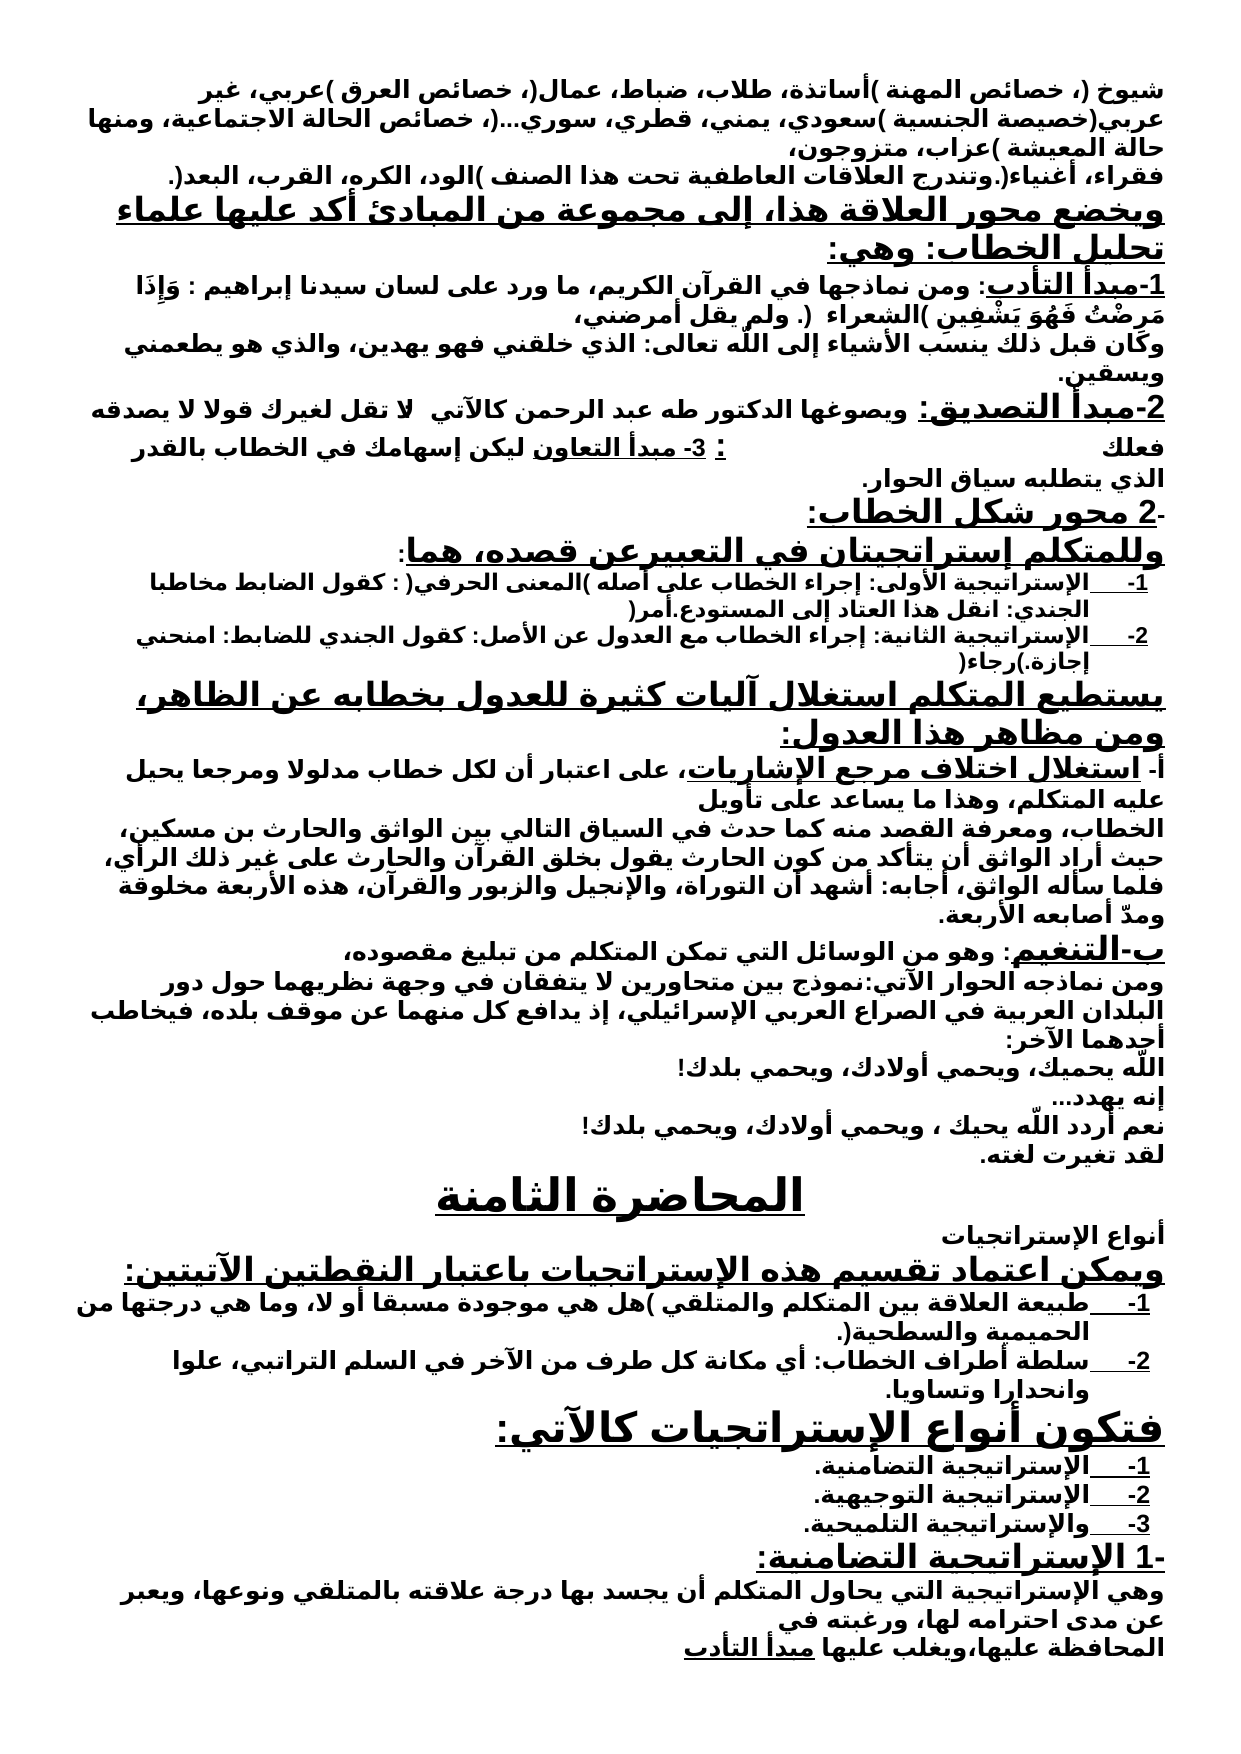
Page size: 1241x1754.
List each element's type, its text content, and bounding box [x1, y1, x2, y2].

text 1-مبدأ التأدب: ومن نماذجها في القرآن الكريم، ما ورد على لسان سيدنا إبراهيم : وَإِذَا مَرِضْتُ فَهُوَ يَشْفِينِ )الشعراء (. ولم يقل أمرضني، [75, 267, 1165, 329]
text اللّه يحميك، ويحمي أولادك، ويحمي بلدك! [75, 1053, 1165, 1082]
text إنه يهدد... [75, 1082, 1165, 1111]
text المحافظة عليها،ويغلب عليها مبدأ التأدب [75, 1633, 1165, 1662]
text -1 الإستراتيجية التضامنية: [75, 1537, 1165, 1576]
text شيوخ (، خصائص المهنة )أساتذة، طلاب، ضباط، عمال(، خصائص العرق )عربي، غير عربي(خصيصة الجنسية )سعودي، يمني، قطري، سوري...(، خصائص الحالة الاجتماعية، ومنها حالة المعيشة )عزاب، متزوجون، [75, 75, 1165, 161]
text 2-مبدأ التصديق: ويصوغها الدكتور طه عبد الرحمن كالآتي: لا تقل لغيرك قولا لا يصدقه فعلك : 3- مبدأ التعاون ليكن إسهامك في الخطاب بالقدر الذي يتطلبه سياق الحوار. [75, 387, 1165, 492]
text وهي الإستراتيجية التي يحاول المتكلم أن يجسد بها درجة علاقته بالمتلقي ونوعها، ويعبر عن مدى احترامه لها، ورغبته في [75, 1576, 1165, 1633]
list الإستراتيجية الثانية: إجراء الخطاب مع العدول عن الأصل: كقول الجندي للضابط: امنحني إجازة.)رجاء( [75, 622, 1128, 674]
list سلطة أطراف الخطاب: أي مكانة كل طرف من الآخر في السلم التراتبي، علوا وانحدارا وتساويا. [75, 1346, 1128, 1403]
text -2 محور شكل الخطاب: [75, 492, 1165, 531]
list الإستراتيجية التضامنية. [75, 1451, 1128, 1480]
list والإستراتيجية التلميحية. [75, 1509, 1128, 1537]
text يستطيع المتكلم استغلال آليات كثيرة للعدول بخطابه عن الظاهر، ومن مظاهر هذا العدول: [75, 674, 1165, 751]
text نعم أردد اللّه يحيك ، ويحمي أولادك، ويحمي بلدك! [75, 1111, 1165, 1140]
text ومن نماذجه الحوار الآتي:نموذج بين متحاورين لا يتفقان في وجهة نظريهما حول دور البلدان العربية في الصراع العربي الإسرائيلي، إذ يدافع كل منهما عن موقف بلده، فيخاطب أحدهما الآخر: [75, 967, 1165, 1053]
text ويمكن اعتماد تقسيم هذه الإستراتجيات باعتبار النقطتين الآتيتين: [75, 1250, 1165, 1288]
text وكان قبل ذلك ينسب الأشياء إلى اللّه تعالى: الذي خلقني فهو يهدين، والذي هو يطعمني ويسقين. [75, 329, 1165, 387]
text فقراء، أغنياء(.وتندرج العلاقات العاطفية تحت هذا الصنف )الود، الكره، القرب، البعد(. [75, 161, 1165, 190]
text لقد تغيرت لغته. [75, 1140, 1165, 1168]
list الإستراتيجية التوجيهية. [75, 1480, 1128, 1509]
text ب-التنغيم: وهو من الوسائل التي تمكن المتكلم من تبليغ مقصوده، [75, 929, 1165, 967]
text وللمتكلم إستراتجيتان في التعبيرعن قصده، هما: [75, 531, 1165, 569]
list الإستراتيجية الأولى: إجراء الخطاب على أصله )المعنى الحرفي( : كقول الضابط مخاطبا الجندي: انقل هذا العتاد إلى المستودع.أمر( [75, 569, 1128, 622]
text أنواع الإستراتجيات [75, 1221, 1165, 1250]
text المحاضرة الثامنة [75, 1168, 1165, 1221]
text الخطاب، ومعرفة القصد منه كما حدث في السياق التالي بين الواثق والحارث بن مسكين، حيث أراد الواثق أن يتأكد من كون الحارث يقول بخلق القرآن والحارث على غير ذلك الرأي، فلما سأله الواثق، أجابه: أشهد أن التوراة، والإنجيل والزبور والقرآن، هذه الأربعة مخلوقة ومدّ أصابعه الأربعة. [75, 814, 1165, 929]
list طبيعة العلاقة بين المتكلم والمتلقي )هل هي موجودة مسبقا أو لا، وما هي درجتها من الحميمية والسطحية(. [75, 1288, 1128, 1346]
text ويخضع محور العلاقة هذا، إلى مجموعة من المبادئ أكد عليها علماء تحليل الخطاب: وهي: [75, 190, 1165, 267]
text أ- استغلال اختلاف مرجع الإشاريات، على اعتبار أن لكل خطاب مدلولا ومرجعا يحيل عليه المتكلم، وهذا ما يساعد على تأويل [75, 751, 1165, 814]
text فتكون أنواع الإستراتجيات كالآتي: [75, 1403, 1165, 1451]
